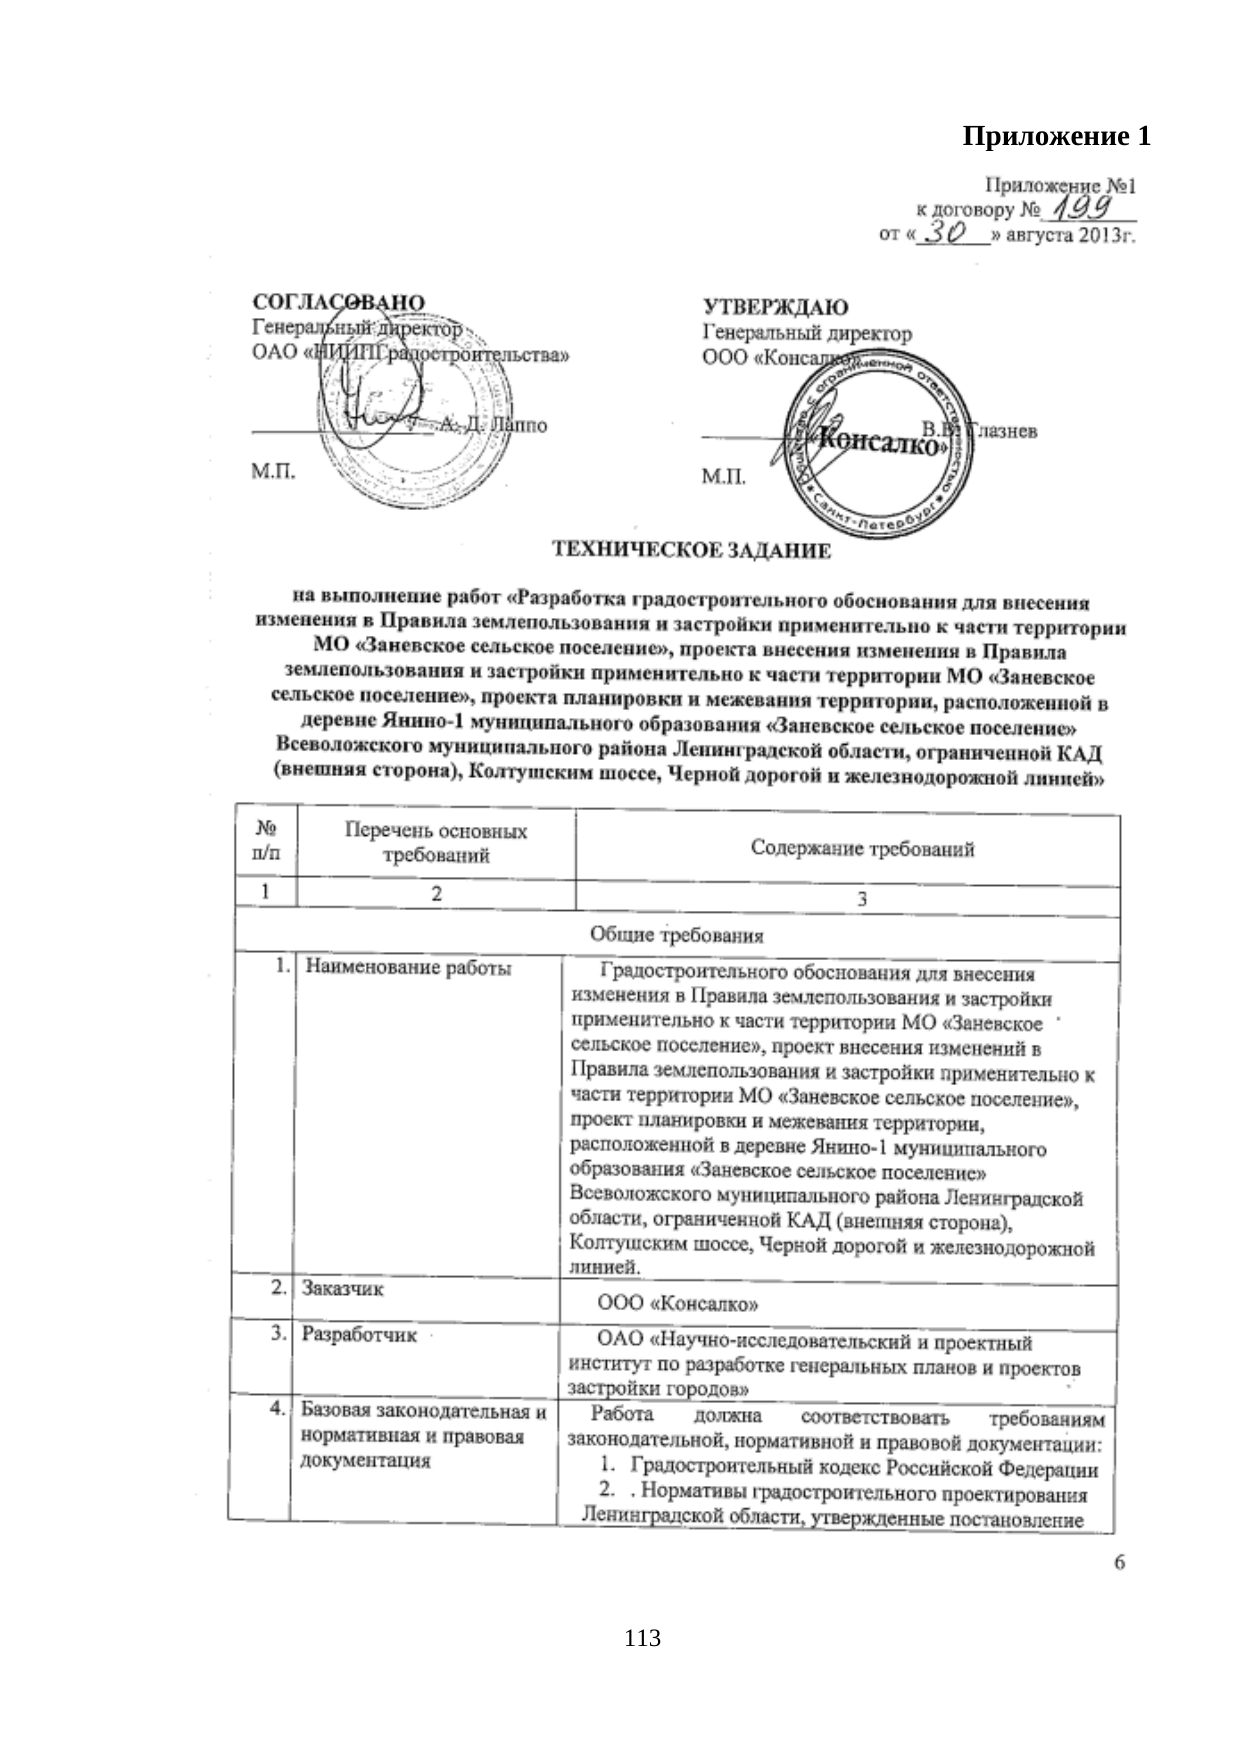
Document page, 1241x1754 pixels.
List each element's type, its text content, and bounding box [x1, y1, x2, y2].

text Приложение 1 [133, 118, 1152, 151]
picture [133, 151, 1161, 1619]
